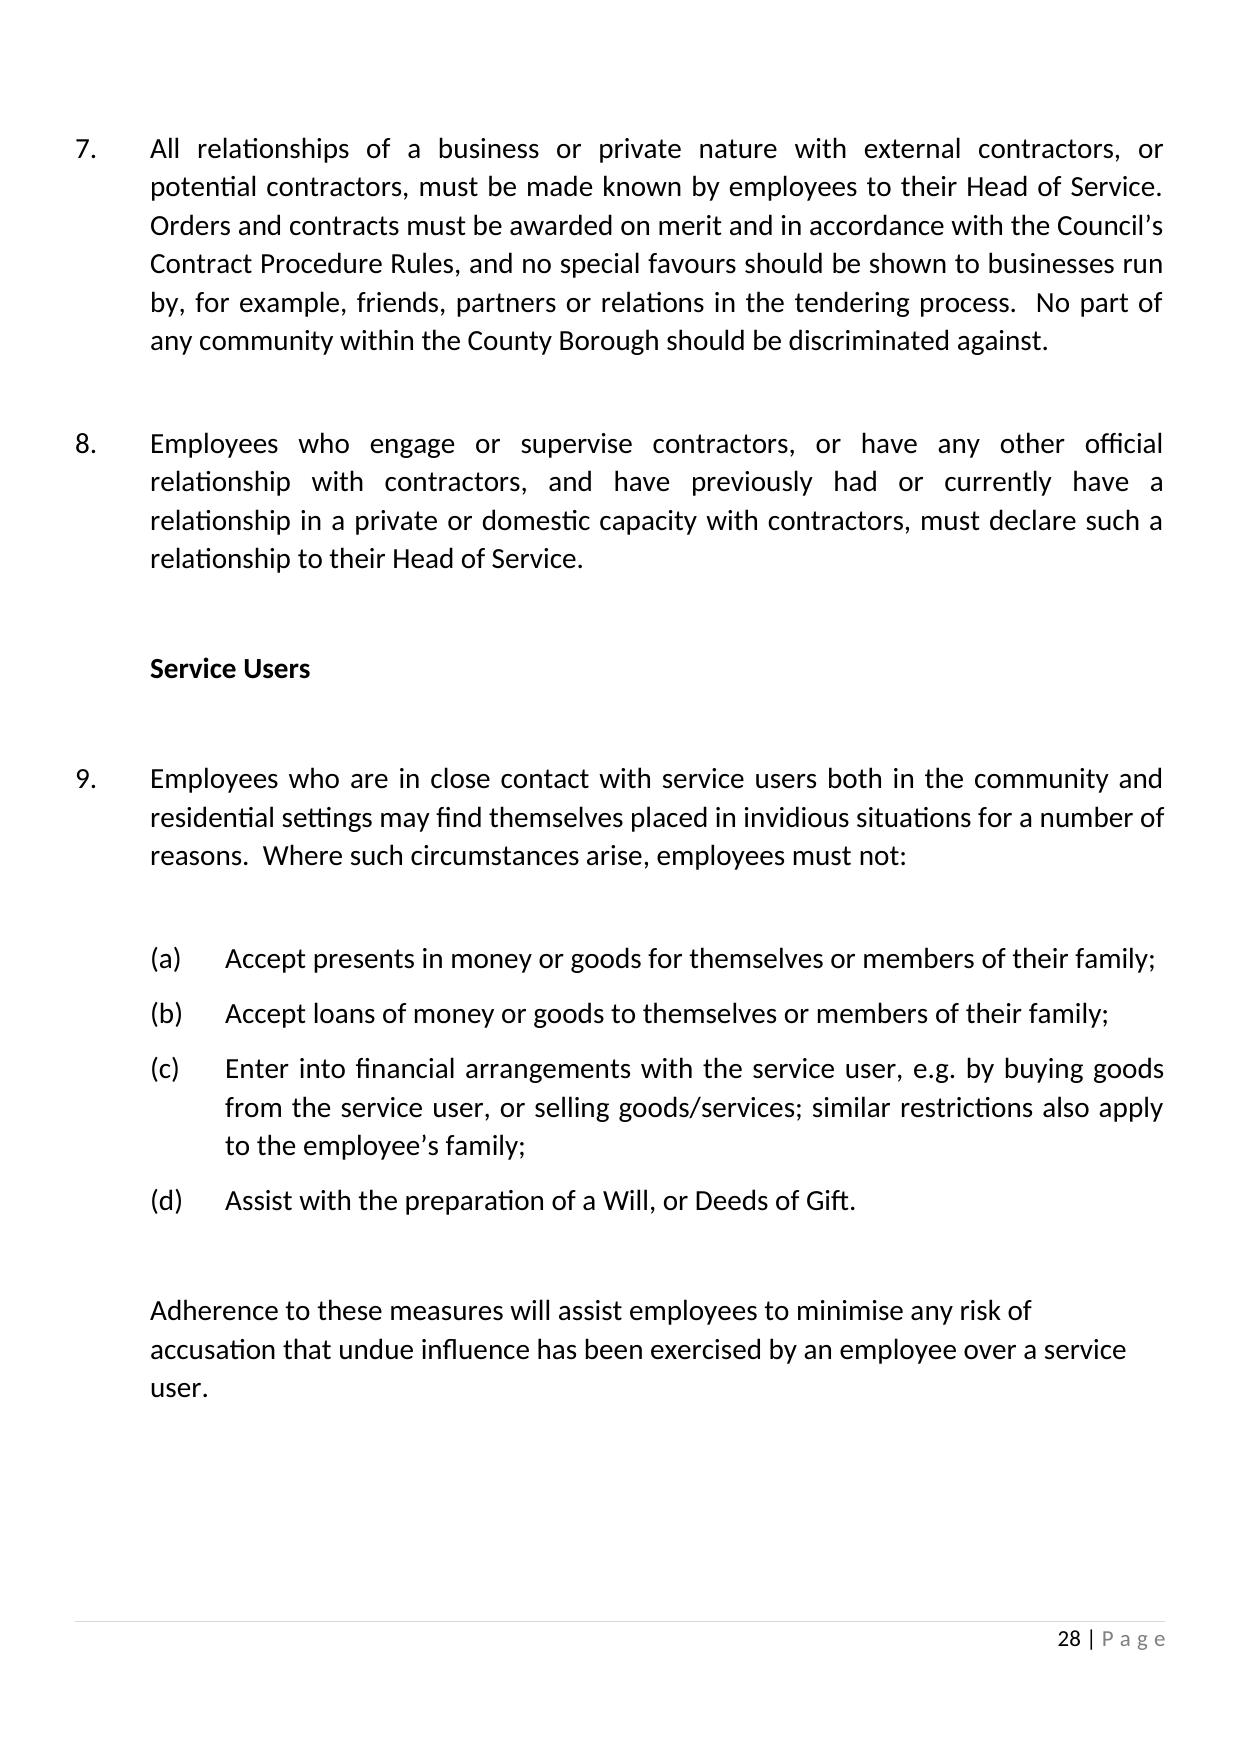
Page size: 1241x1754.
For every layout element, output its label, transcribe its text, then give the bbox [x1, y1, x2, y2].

text (c) Enter into financial arrangements with the service user, e.g. by buying goods from the service user, or selling goods/services; similar restrictions also apply to the employee’s family; [150, 1050, 1165, 1163]
text 7. All relationships of a business or private nature with external contractors, or potential contractors, must be made known by employees to their Head of Service. Orders and contracts must be awarded on merit and in accordance with the Council’s Contract Procedure Rules, and no special favours should be shown to businesses run by, for example, friends, partners or relations in the tendering process. No part of any community within the County Borough should be discriminated against. [75, 130, 1165, 358]
text 9. Employees who are in close contact with service users both in the community and residential settings may find themselves placed in invidious situations for a number of reasons. Where such circumstances arise, employees must not: [75, 761, 1165, 873]
text (d) Assist with the preparation of a Will, or Deeds of Gift. [150, 1182, 1165, 1218]
text 8. Employees who engage or supervise contractors, or have any other official relationship with contractors, and have previously had or currently have a relationship in a private or domestic capacity with contractors, must declare such a relationship to their Head of Service. [75, 425, 1165, 576]
text (b) Accept loans of money or goods to themselves or members of their family; [150, 995, 1165, 1031]
text (a) Accept presents in money or goods for themselves or members of their family; [150, 940, 1165, 976]
text Adherence to these measures will assist employees to minimise any risk of accusation that undue influence has been exercised by an employee over a service user. [150, 1292, 1165, 1405]
text Service Users [75, 650, 1165, 686]
